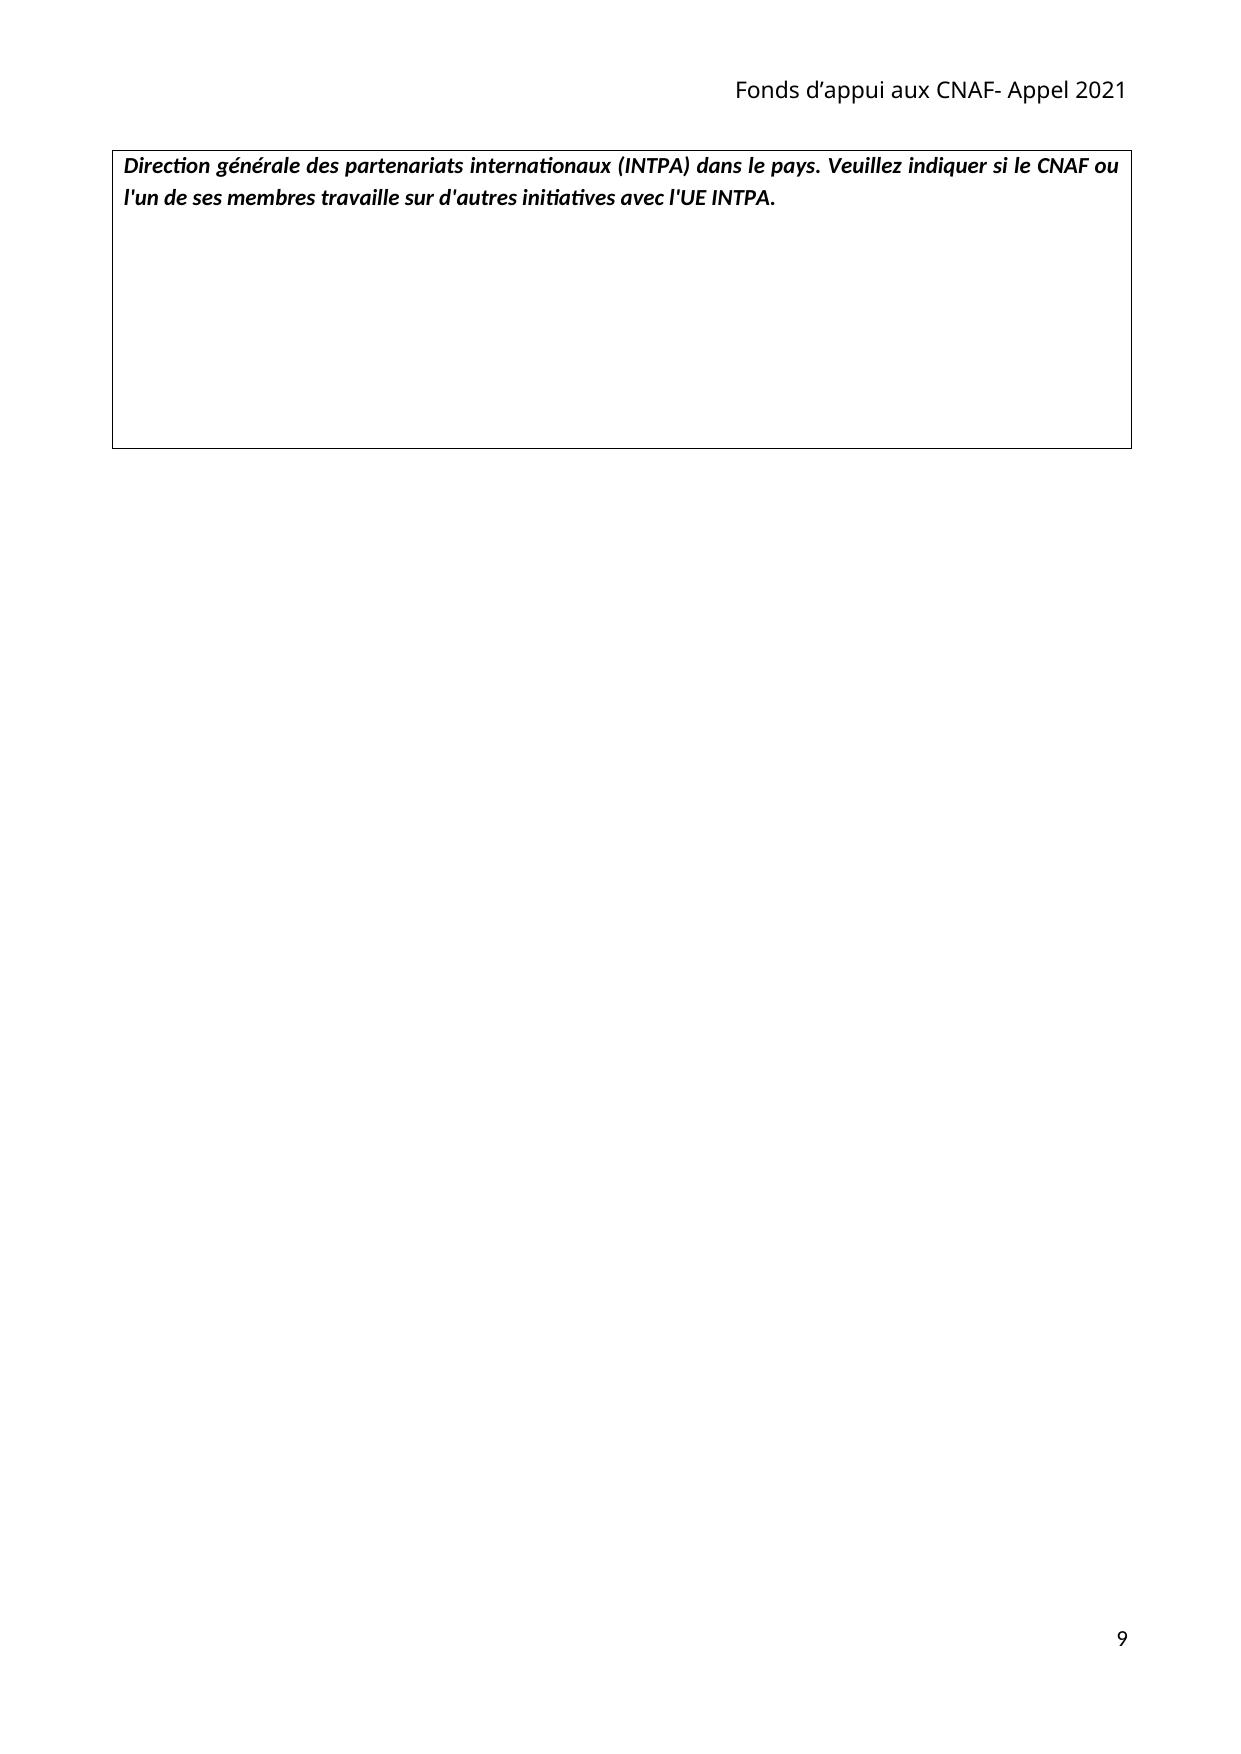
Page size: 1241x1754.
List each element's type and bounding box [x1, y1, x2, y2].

table_header [113, 151, 1131, 448]
